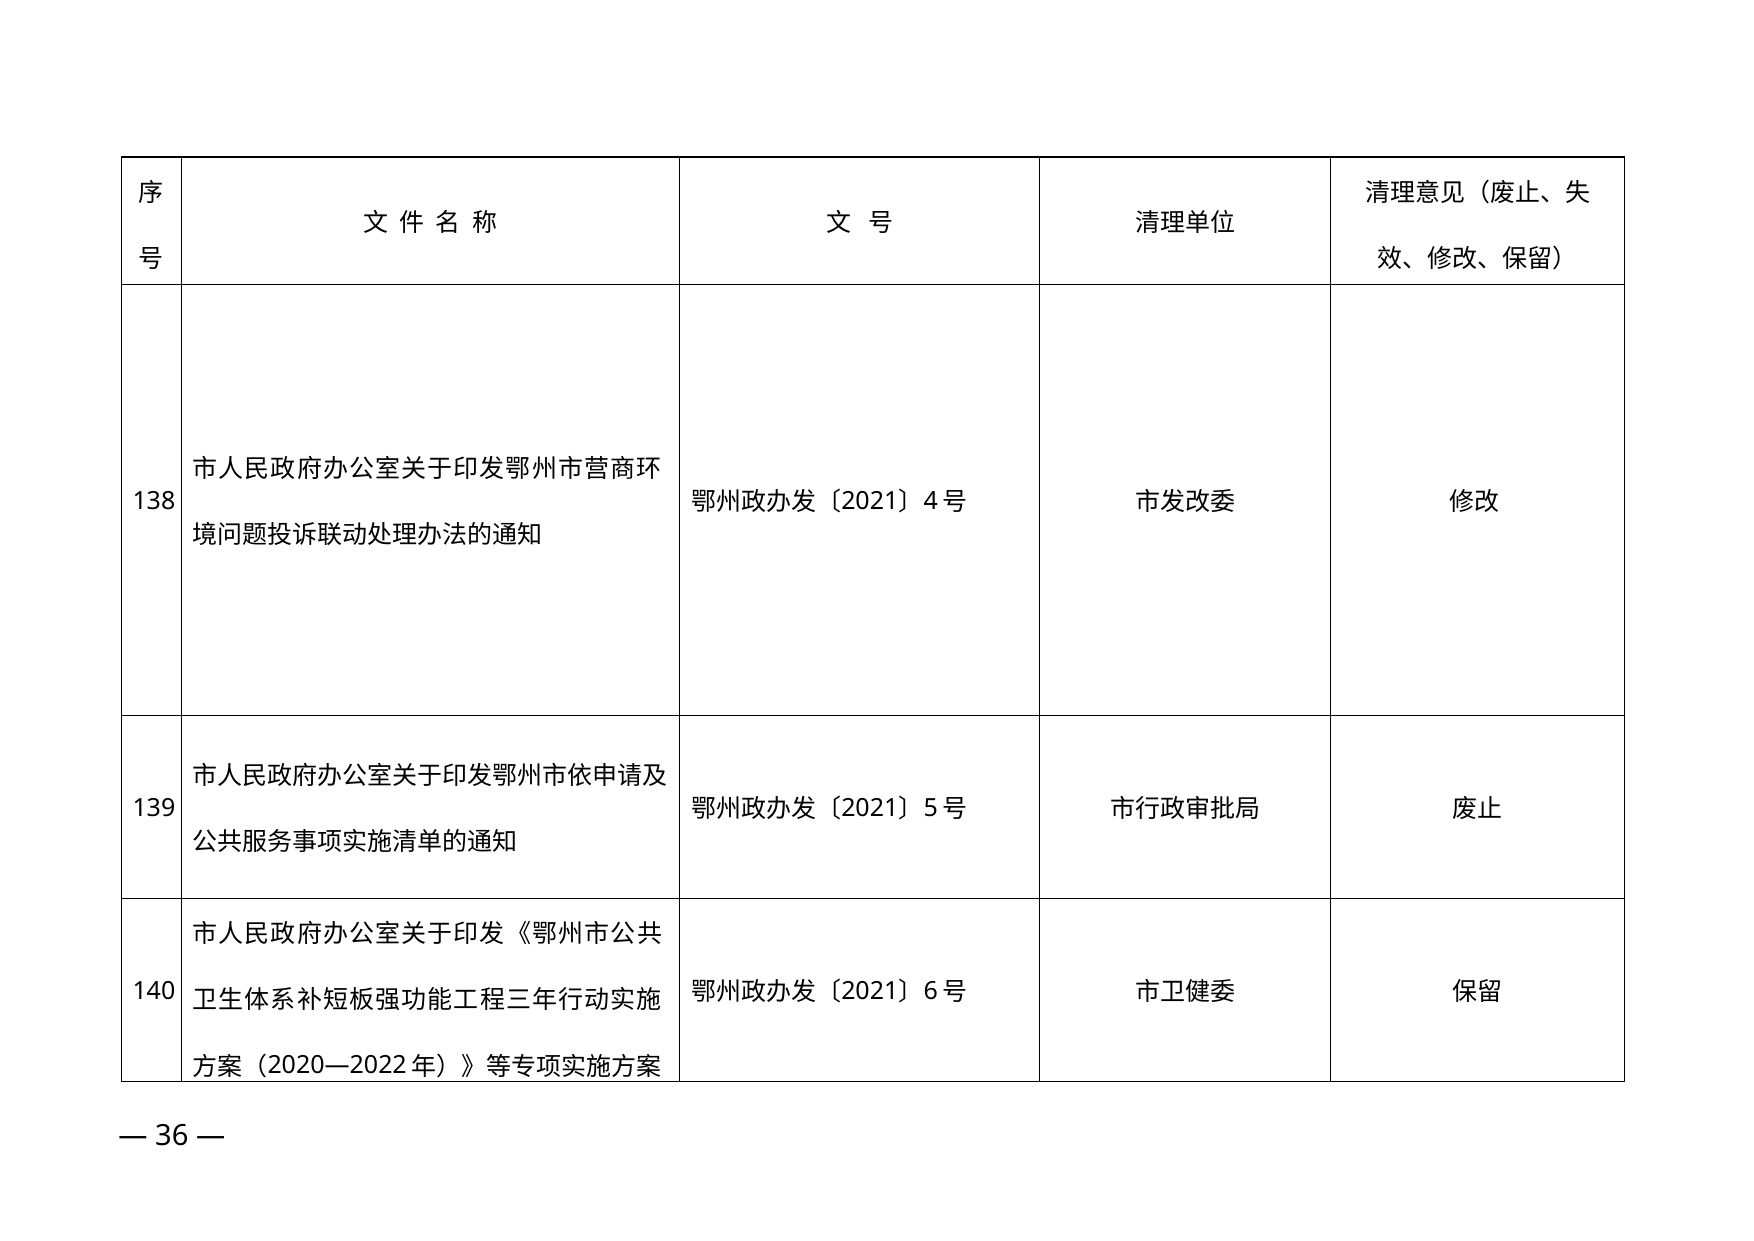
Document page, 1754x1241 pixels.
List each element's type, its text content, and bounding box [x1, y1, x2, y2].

table_cell 市人民政府办公室关于印发鄂州市营商环境问题投诉联动处理办法的通知 [182, 285, 679, 714]
table_cell [122, 716, 181, 898]
table_cell 鄂州政办发〔2021〕5号 [680, 716, 1039, 898]
table_cell 鄂州政办发〔2021〕6号 [680, 899, 1039, 1081]
table_cell 废止 [1331, 716, 1624, 898]
table_header 序号 [122, 158, 181, 283]
table_cell 修改 [1331, 285, 1624, 714]
table_header 文 件 名 称 [182, 158, 679, 283]
table_cell 市行政审批局 [1040, 716, 1330, 898]
table_header 文 号 [680, 158, 1039, 283]
table_cell 市人民政府办公室关于印发鄂州市依申请及公共服务事项实施清单的通知 [182, 716, 679, 898]
table_cell [122, 899, 181, 1081]
table_cell 鄂州政办发〔2021〕4号 [680, 285, 1039, 714]
table_cell 市发改委 [1040, 285, 1330, 714]
table_cell 市人民政府办公室关于印发《鄂州市公共卫生体系补短板强功能工程三年行动实施方案（2020—2022年）》等专项实施方案的通知 [182, 899, 679, 1081]
table_header 清理单位 [1040, 158, 1330, 283]
table_cell 保留 [1331, 899, 1624, 1081]
table_cell [122, 285, 181, 714]
table_cell 市卫健委 [1040, 899, 1330, 1081]
table_header 清理意见（废止、失效、修改、保留） [1331, 158, 1624, 283]
